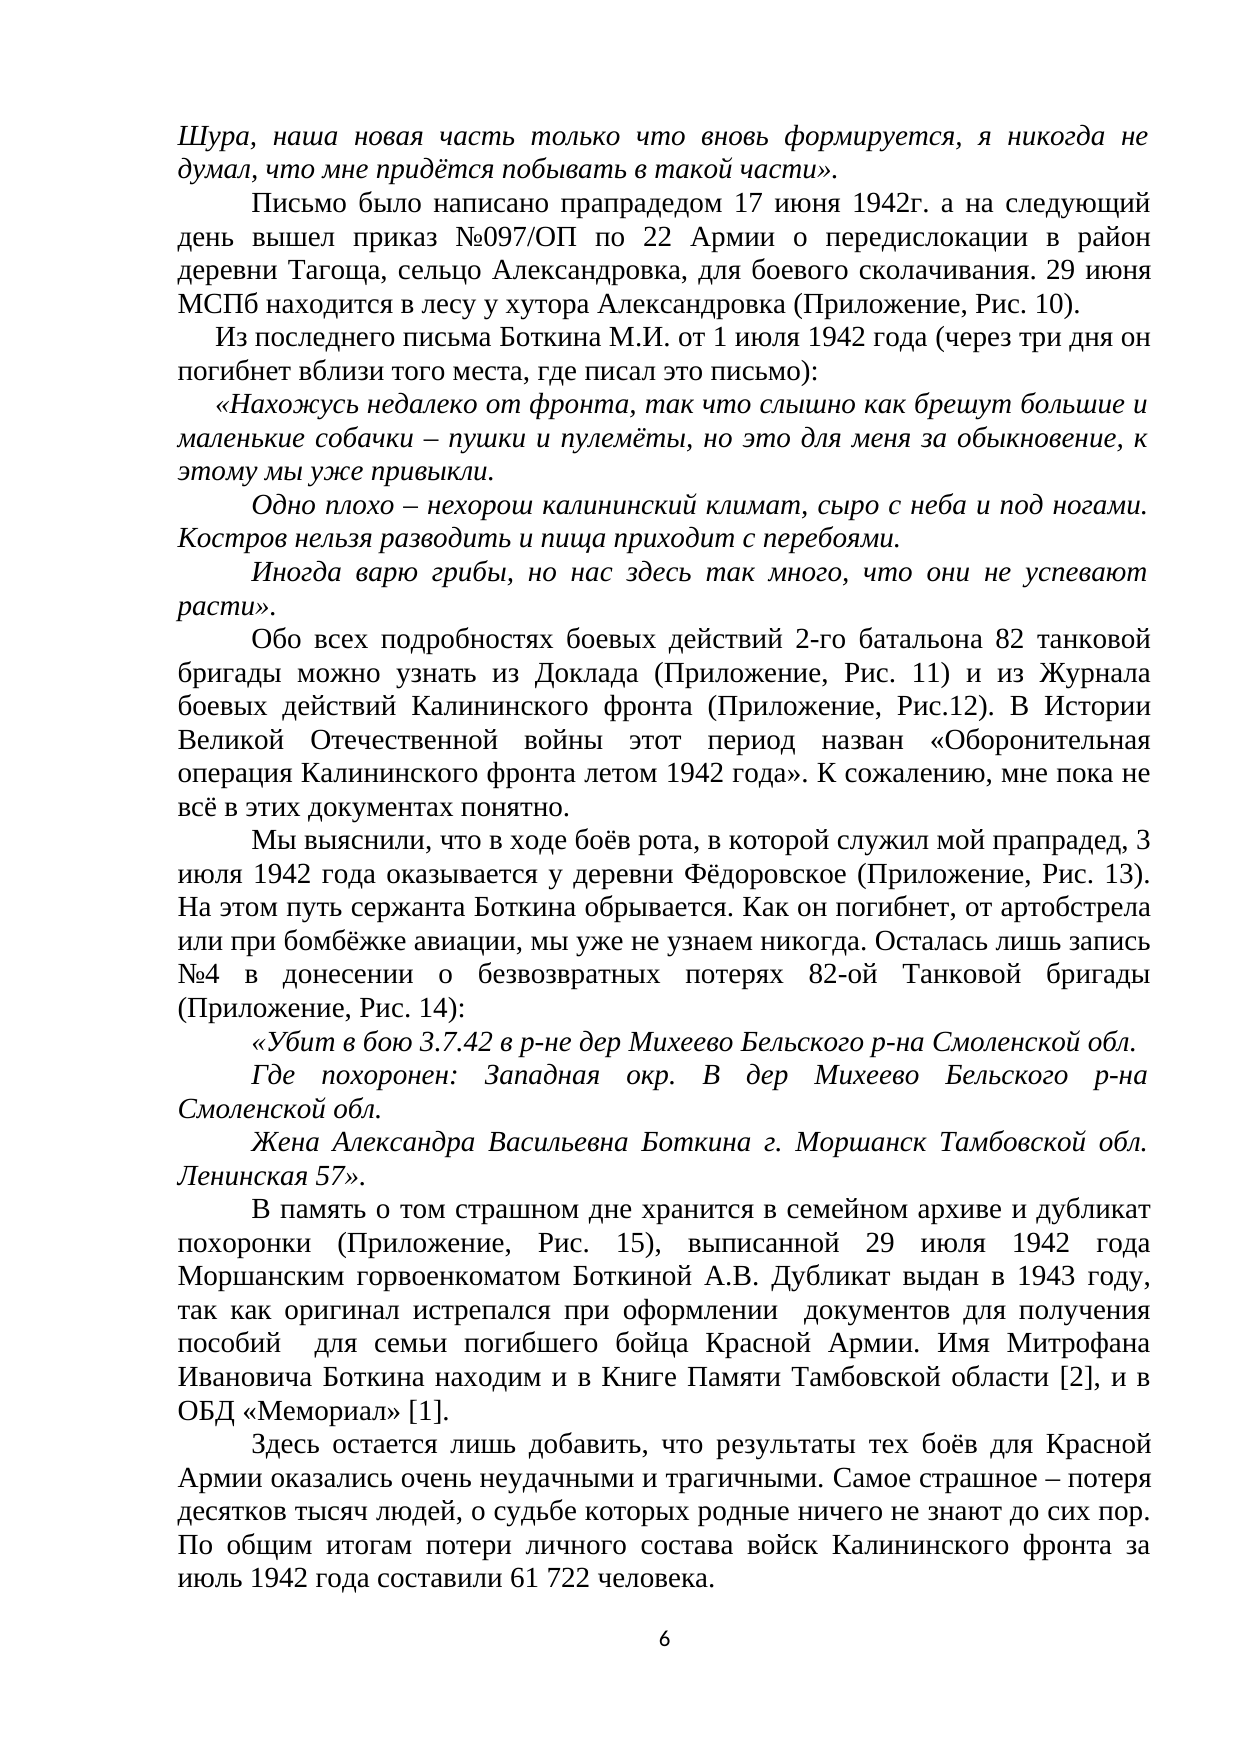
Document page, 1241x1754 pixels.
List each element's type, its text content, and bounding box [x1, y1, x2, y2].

text Жена Александра Васильевна Боткина г. Моршанск Тамбовской обл. Ленинская 57». [177, 1124, 1152, 1191]
text «Нахожусь недалеко от фронта, так что слышно как брешут большие и маленькие собачки – пушки и пулемёты, но это для меня за обыкновение, к этому мы уже привыкли. [177, 386, 1152, 487]
text Иногда варю грибы, но нас здесь так много, что они не успевают расти». [177, 554, 1152, 621]
text Мы выяснили, что в ходе боёв рота, в которой служил мой прапрадед, 3 июля 1942 года оказывается у деревни Фёдоровское (Приложение, Рис. 13). На этом путь сержанта Боткина обрывается. Как он погибнет, от артобстрела или при бомбёжке авиации, мы уже не узнаем никогда. Осталась лишь запись №4 в донесении о безвозвратных потерях 82-ой Танковой бригады (Приложение, Рис. 14): [177, 822, 1152, 1024]
text Одно плохо – нехорош калининский климат, сыро с неба и под ногами. Костров нельзя разводить и пища приходит с перебоями. [177, 487, 1152, 554]
text Где похоронен: Западная окр. В дер Михеево Бельского р-на Смоленской обл. [177, 1057, 1152, 1124]
text Из последнего письма Боткина М.И. от 1 июля 1942 года (через три дня он погибнет вблизи того места, где писал это письмо): [177, 319, 1152, 386]
text «Убит в бою 3.7.42 в р-не дер Михеево Бельского р-на Смоленской обл. [177, 1024, 1152, 1057]
text Письмо было написано прапрадедом 17 июня 1942г. а на следующий день вышел приказ №097/ОП по 22 Армии о передислокации в район деревни Тагоща, сельцо Александровка, для боевого сколачивания. 29 июня МСПб находится в лесу у хутора Александровка (Приложение, Рис. 10). [177, 185, 1152, 319]
text Шура, наша новая часть только что вновь формируется, я никогда не думал, что мне придётся побывать в такой части». [177, 118, 1152, 185]
text Здесь остается лишь добавить, что результаты тех боёв для Красной Армии оказались очень неудачными и трагичными. Самое страшное – потеря десятков тысяч людей, о судьбе которых родные ничего не знают до сих пор. По общим итогам потери личного состава войск Калининского фронта за июль 1942 года составили 61 722 человека. [177, 1426, 1152, 1594]
text В память о том страшном дне хранится в семейном архиве и дубликат похоронки (Приложение, Рис. 15), выписанной 29 июля 1942 года Моршанским горвоенкоматом Боткиной А.В. Дубликат выдан в 1943 году, так как оригинал истрепался при оформлении документов для получения пособий для семьи погибшего бойца Красной Армии. Имя Митрофана Ивановича Боткина находим и в Книге Памяти Тамбовской области [2], и в ОБД «Мемориал» [1]. [177, 1191, 1152, 1426]
text Обо всех подробностях боевых действий 2-го батальона 82 танковой бригады можно узнать из Доклада (Приложение, Рис. 11) и из Журнала боевых действий Калининского фронта (Приложение, Рис.12). В Истории Великой Отечественной войны этот период назван «Оборонительная операция Калининского фронта летом 1942 года». К сожалению, мне пока не всё в этих документах понятно. [177, 621, 1152, 822]
